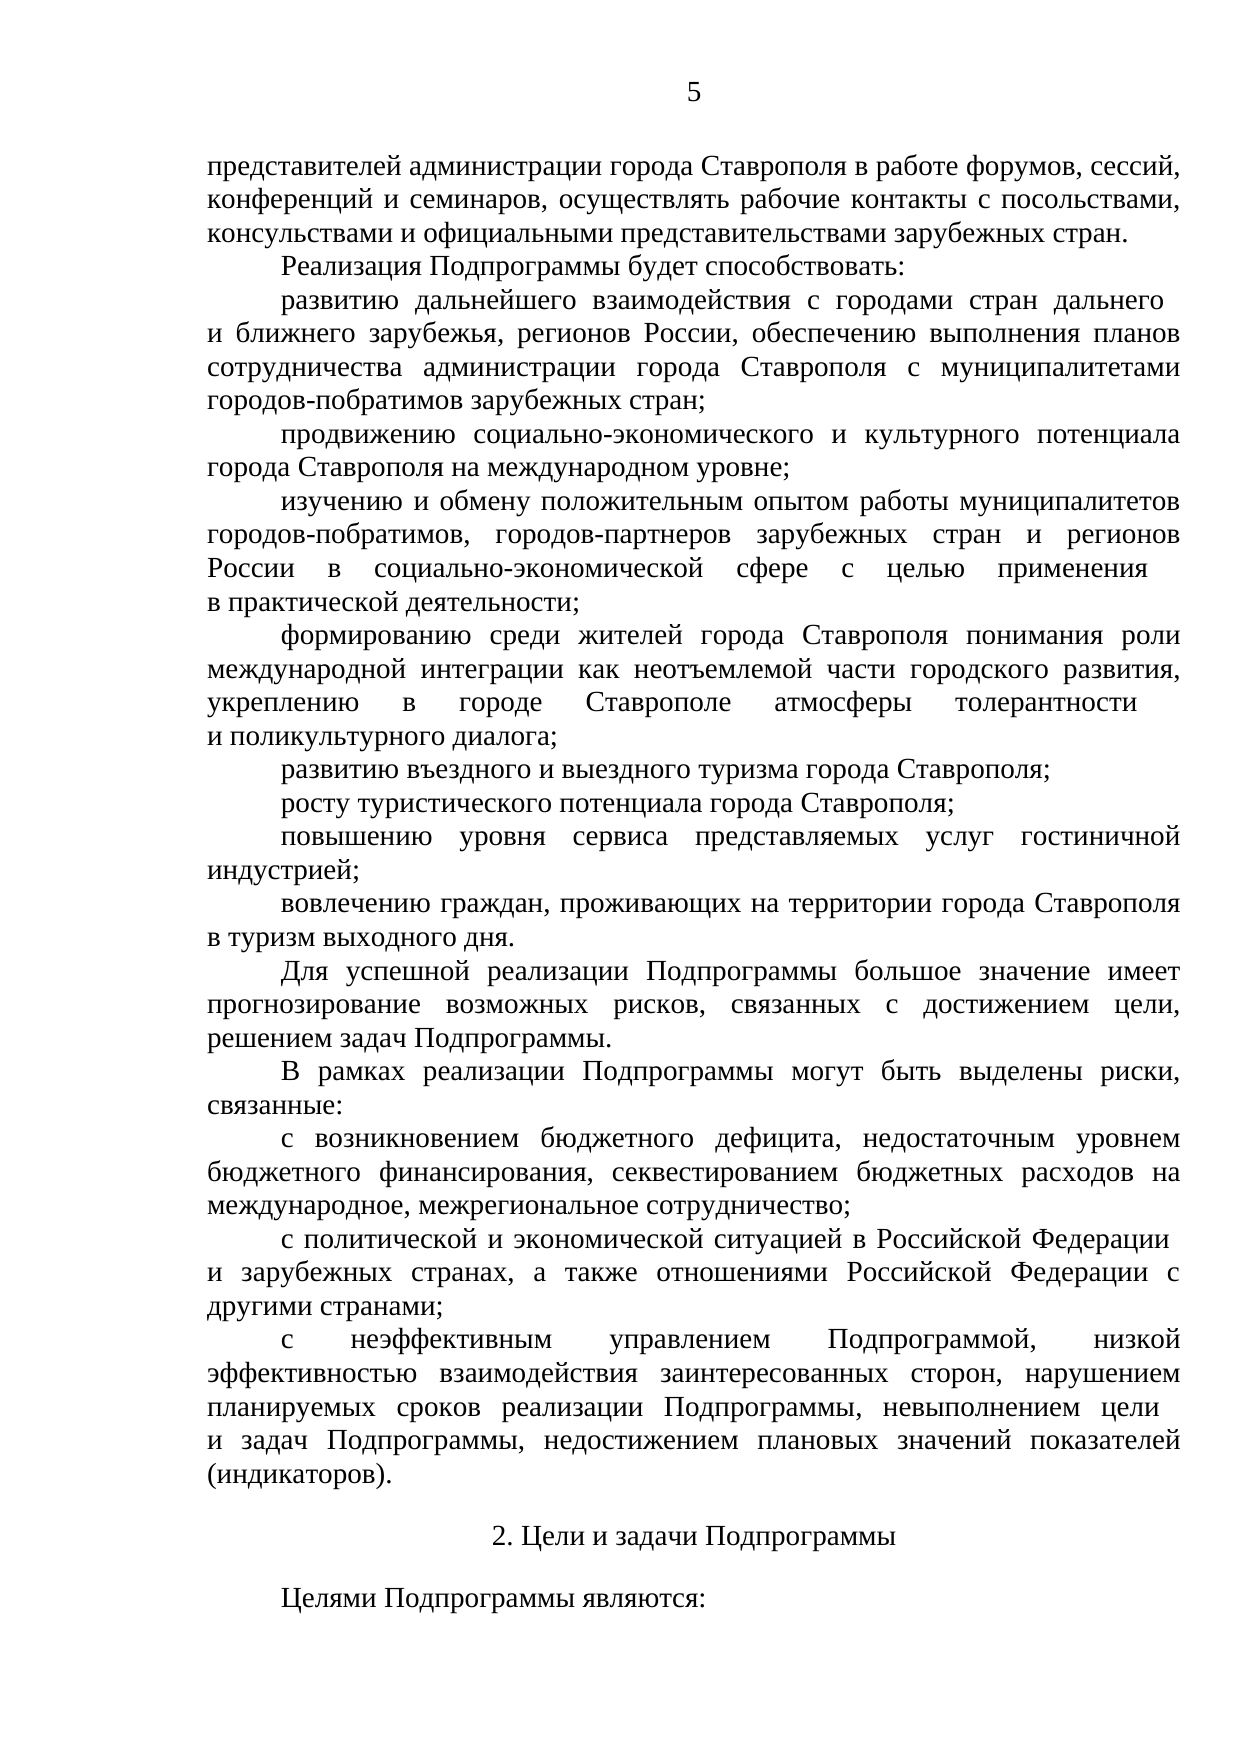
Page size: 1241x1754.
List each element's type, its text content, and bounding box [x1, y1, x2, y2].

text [207, 148, 1181, 248]
text развитию дальнейшего взаимодействия с городами стран дальнего и ближнего зарубежья, регионов России, обеспечению выполнения планов сотрудничества администрации города Ставрополя с муниципалитетами городов-побратимов зарубежных стран; [207, 282, 1181, 416]
text развитию въездного и выездного туризма города Ставрополя; [207, 751, 1181, 785]
text Целями Подпрограммы являются: [207, 1580, 1181, 1614]
text повышению уровня сервиса представляемых услуг гостиничной индустрией; [207, 818, 1181, 886]
text продвижению социально-экономического и культурного потенциала города Ставрополя на международном уровне; [207, 416, 1181, 483]
text В рамках реализации Подпрограммы могут быть выделены риски, связанные: [207, 1053, 1181, 1120]
text с неэффективным управлением Подпрограммой, низкой эффективностью взаимодействия заинтересованных сторон, нарушением планируемых сроков реализации Подпрограммы, невыполнением цели и задач Подпрограммы, недостижением плановых значений показателей (индикаторов). [207, 1322, 1181, 1489]
text изучению и обмену положительным опытом работы муниципалитетов городов-побратимов, городов-партнеров зарубежных стран и регионов России в социально-экономической сфере с целью применения в практической деятельности; [207, 483, 1181, 617]
text с политической и экономической ситуацией в Российской Федерации и зарубежных странах, а также отношениями Российской Федерации с другими странами; [207, 1221, 1181, 1322]
text с возникновением бюджетного дефицита, недостаточным уровнем бюджетного финансирования, секвестированием бюджетных расходов на международное, межрегиональное сотрудничество; [207, 1120, 1181, 1221]
text 2. Цели и задачи Подпрограммы [207, 1518, 1181, 1552]
text Реализация Подпрограммы будет способствовать: [207, 248, 1181, 282]
text формированию среди жителей города Ставрополя понимания роли международной интеграции как неотъемлемой части городского развития, укреплению в городе Ставрополе атмосферы толерантности и поликультурного диалога; [207, 617, 1181, 751]
text вовлечению граждан, проживающих на территории города Ставрополя в туризм выходного дня. [207, 886, 1181, 953]
text росту туристического потенциала города Ставрополя; [207, 785, 1181, 818]
text Для успешной реализации Подпрограммы большое значение имеет прогнозирование возможных рисков, связанных с достижением цели, решением задач Подпрограммы. [207, 953, 1181, 1053]
